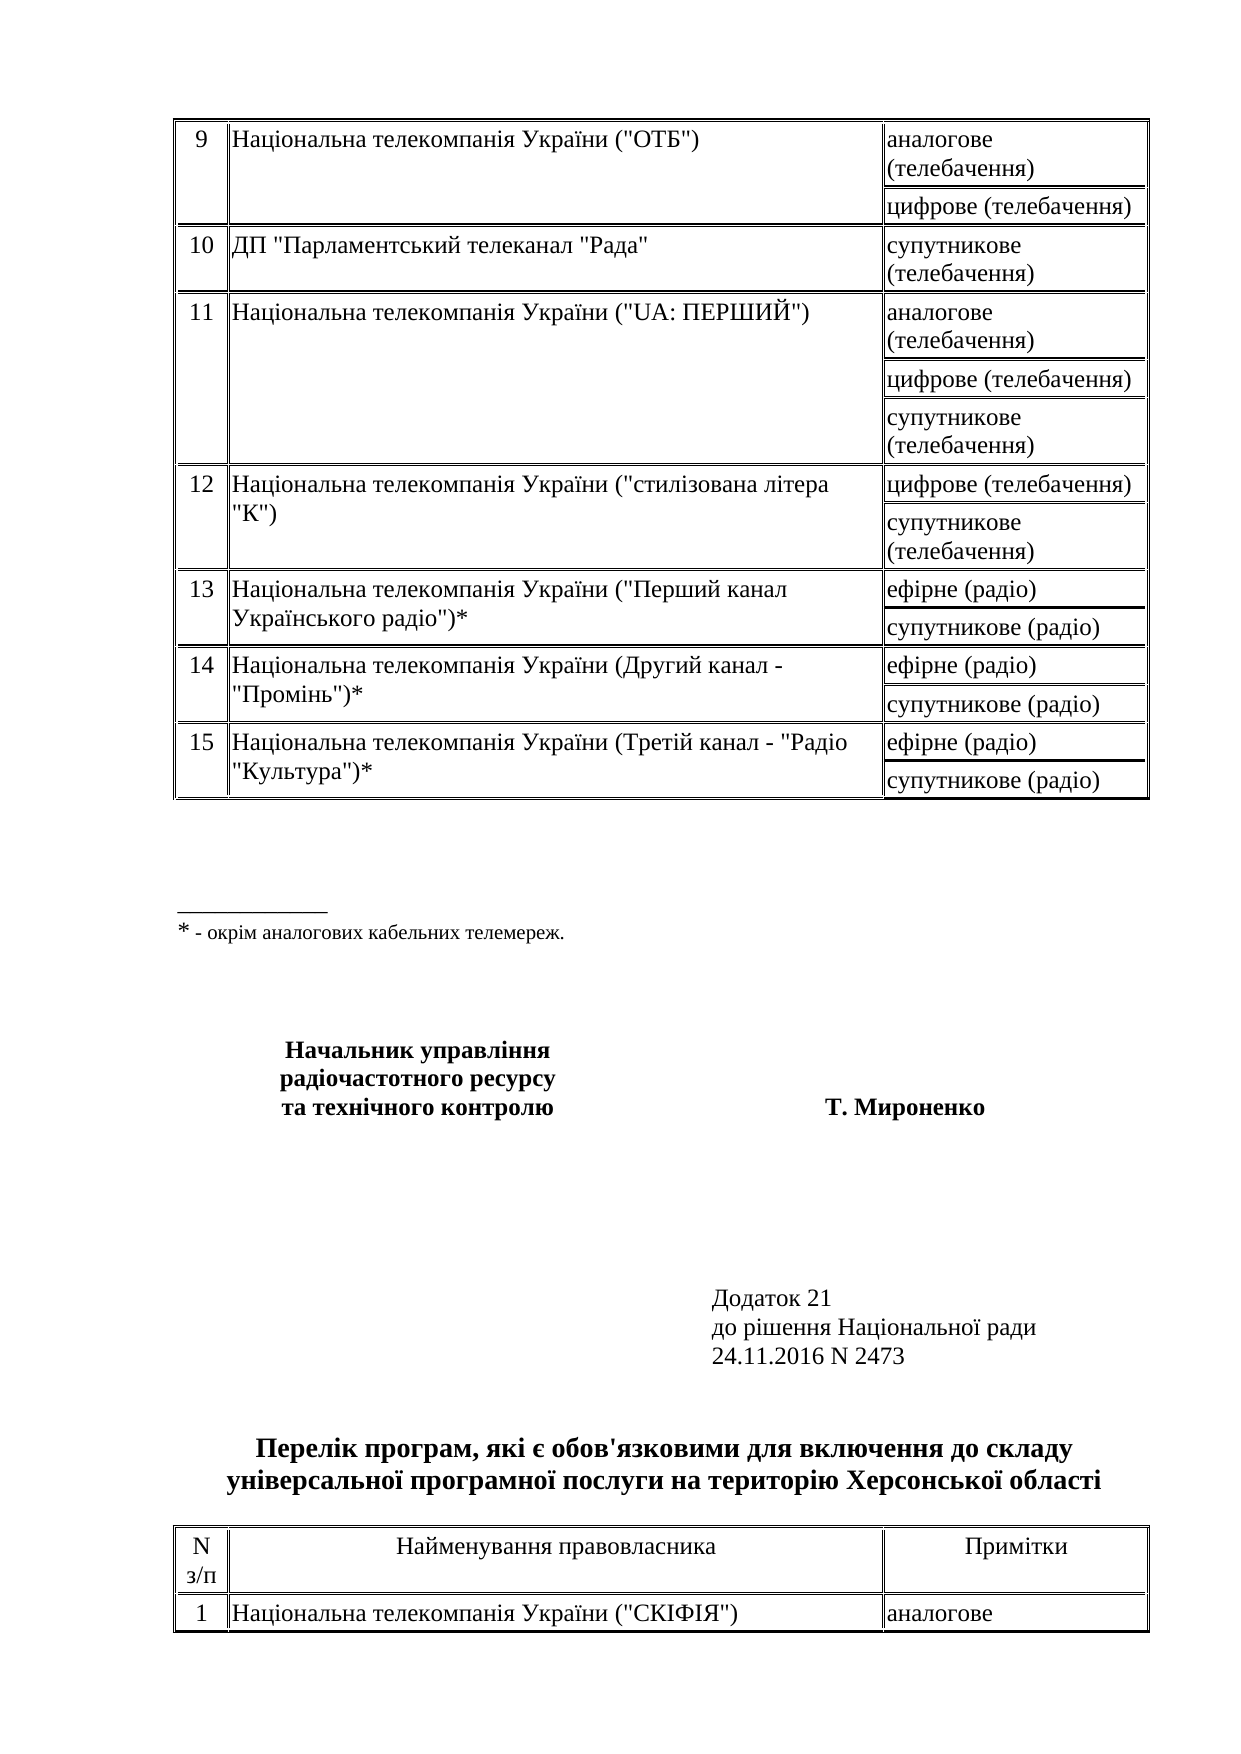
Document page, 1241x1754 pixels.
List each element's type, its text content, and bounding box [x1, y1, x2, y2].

table_cell супутникове (радіо) [885, 606, 1147, 644]
text ____________ * - окрім аналогових кабельних телемереж. [177, 887, 1152, 944]
table_cell супутникове (радіо) [885, 683, 1147, 721]
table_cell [884, 1592, 1148, 1630]
table_cell 14 [176, 644, 227, 721]
table_cell ДП "Парламентський телеканал "Рада" [230, 227, 882, 290]
table_cell Національна телекомпанія України (Другий канал - "Промінь")* [230, 648, 882, 721]
table_header Найменування правовласника [229, 1528, 883, 1592]
table_cell 12 [176, 463, 227, 568]
table_header Начальник управління радіочастотного ресурсу та технічного контролю [174, 1032, 661, 1124]
table_cell цифрове (телебачення) [885, 185, 1147, 223]
table_cell цифрове (телебачення) [885, 357, 1147, 396]
table_header Примітки [884, 1528, 1147, 1592]
table_cell Національна телекомпанія України ("UA: ПЕРШИЙ") [230, 294, 882, 462]
table_cell 9 [176, 122, 228, 223]
table_cell ефірне (радіо) [884, 721, 1148, 759]
table_cell супутникове (телебачення) [884, 501, 1148, 568]
table_header N з/п [176, 1528, 228, 1592]
table_cell цифрове (телебачення) [885, 463, 1147, 501]
table_cell ефірне (радіо) [884, 568, 1148, 606]
table_cell супутникове (телебачення) [885, 223, 1147, 290]
table_cell Національна телекомпанія України ("Перший канал Українського радіо")* [230, 571, 882, 644]
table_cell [884, 122, 1147, 185]
table_cell Національна телекомпанія України ("стилізована літера "К") [230, 466, 882, 568]
table_cell 13 [174, 568, 228, 644]
table_cell 1 [174, 1592, 228, 1630]
table_cell аналогове (телебачення) [885, 290, 1147, 357]
table_cell ефірне (радіо) [885, 644, 1147, 682]
table_cell супутникове (телебачення) [884, 396, 1148, 462]
table_cell Національна телекомпанія України (Третій канал - "Радіо "Культура")* [229, 724, 883, 797]
table_cell 11 [176, 290, 227, 462]
table_cell 15 [174, 721, 228, 797]
subtitle Перелік програм, які є обов'язковими для включення до складу універсальної програмної послуги на територію Херсонської області [177, 1431, 1152, 1496]
table_header Додаток 21 до рішення Національної ради 24.11.2016 N 2473 [709, 1280, 1147, 1373]
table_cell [229, 1595, 883, 1630]
table_header Т. Мироненко [661, 1032, 1148, 1124]
table_cell Національна телекомпанія України ("ОТБ") [229, 122, 883, 223]
table_cell супутникове (радіо) [884, 759, 1147, 797]
table_cell 10 [176, 223, 227, 290]
